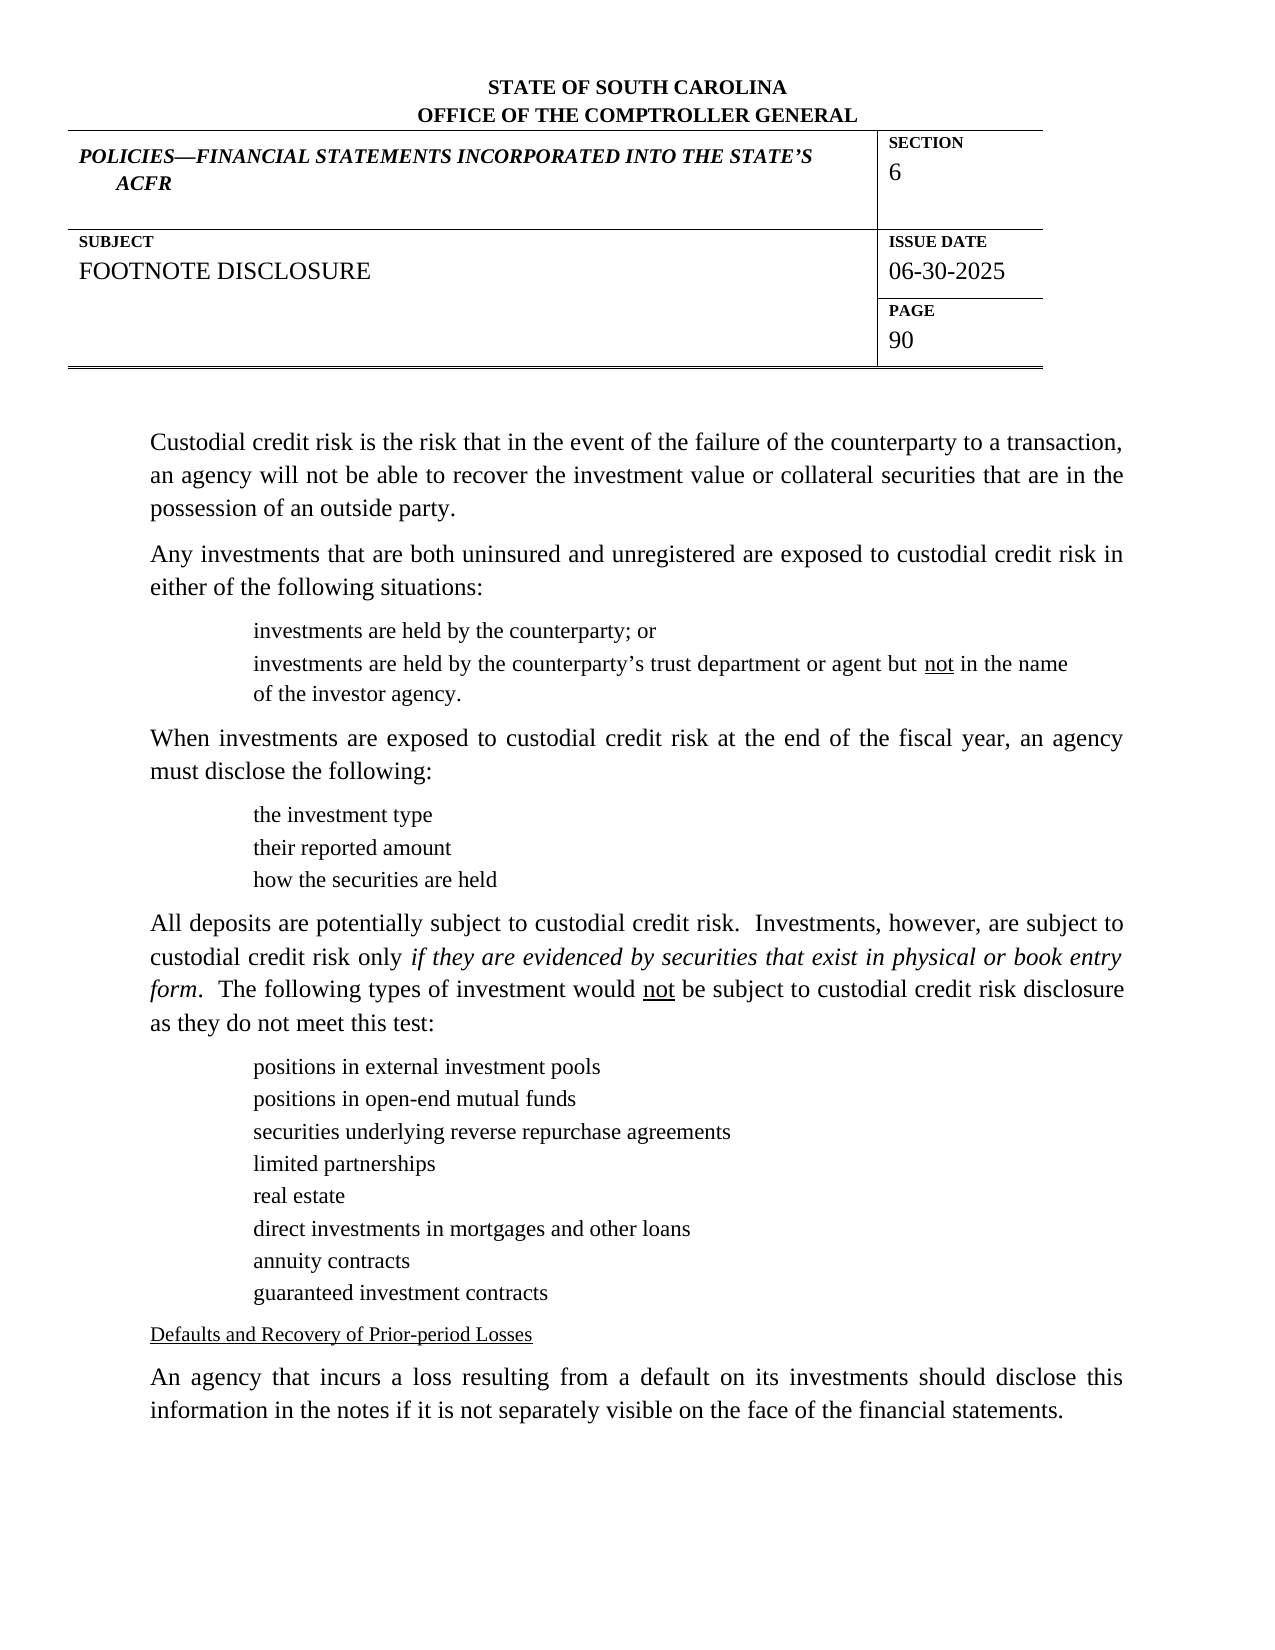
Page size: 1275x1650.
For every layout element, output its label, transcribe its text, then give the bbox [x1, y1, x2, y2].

text securities underlying reverse repurchase agreements [253, 1118, 1068, 1144]
text annuity contracts [253, 1247, 1068, 1273]
text how the securities are held [253, 866, 1068, 892]
text Defaults and Recovery of Prior-period Losses [150, 1322, 1125, 1346]
text the investment type [253, 801, 1068, 828]
text guaranteed investment contracts [253, 1279, 1068, 1306]
text positions in open-end mutual funds [253, 1085, 1068, 1112]
text investments are held by the counterparty’s trust department or agent but not in the name of the investor agency. [253, 650, 1068, 706]
text direct investments in mortgages and other loans [253, 1214, 1068, 1241]
text real estate [253, 1182, 1068, 1209]
text positions in external investment pools [253, 1053, 1068, 1079]
text An agency that incurs a loss resulting from a default on its investments should disclose this information in the notes if it is not separately visible on the face of the financial statements. [150, 1362, 1125, 1424]
text All deposits are potentially subject to custodial credit risk. Investments, however, are subject to custodial credit risk only if they are evidenced by securities that exist in physical or book entry form. The following types of investment would not be subject to custodial credit risk disclosure as they do not meet this test: [150, 908, 1125, 1036]
text When investments are exposed to custodial credit risk at the end of the fiscal year, an agency must disclose the following: [150, 723, 1125, 784]
text investments are held by the counterparty; or [253, 617, 1068, 644]
text their reported amount [253, 833, 1068, 860]
text Any investments that are both uninsured and unregistered are exposed to custodial credit risk in either of the following situations: [150, 539, 1125, 601]
text limited partnerships [253, 1150, 1068, 1176]
text Custodial credit risk is the risk that in the event of the failure of the counterparty to a transaction, an agency will not be able to recover the investment value or collateral securities that are in the possession of an outside party. [150, 427, 1125, 522]
